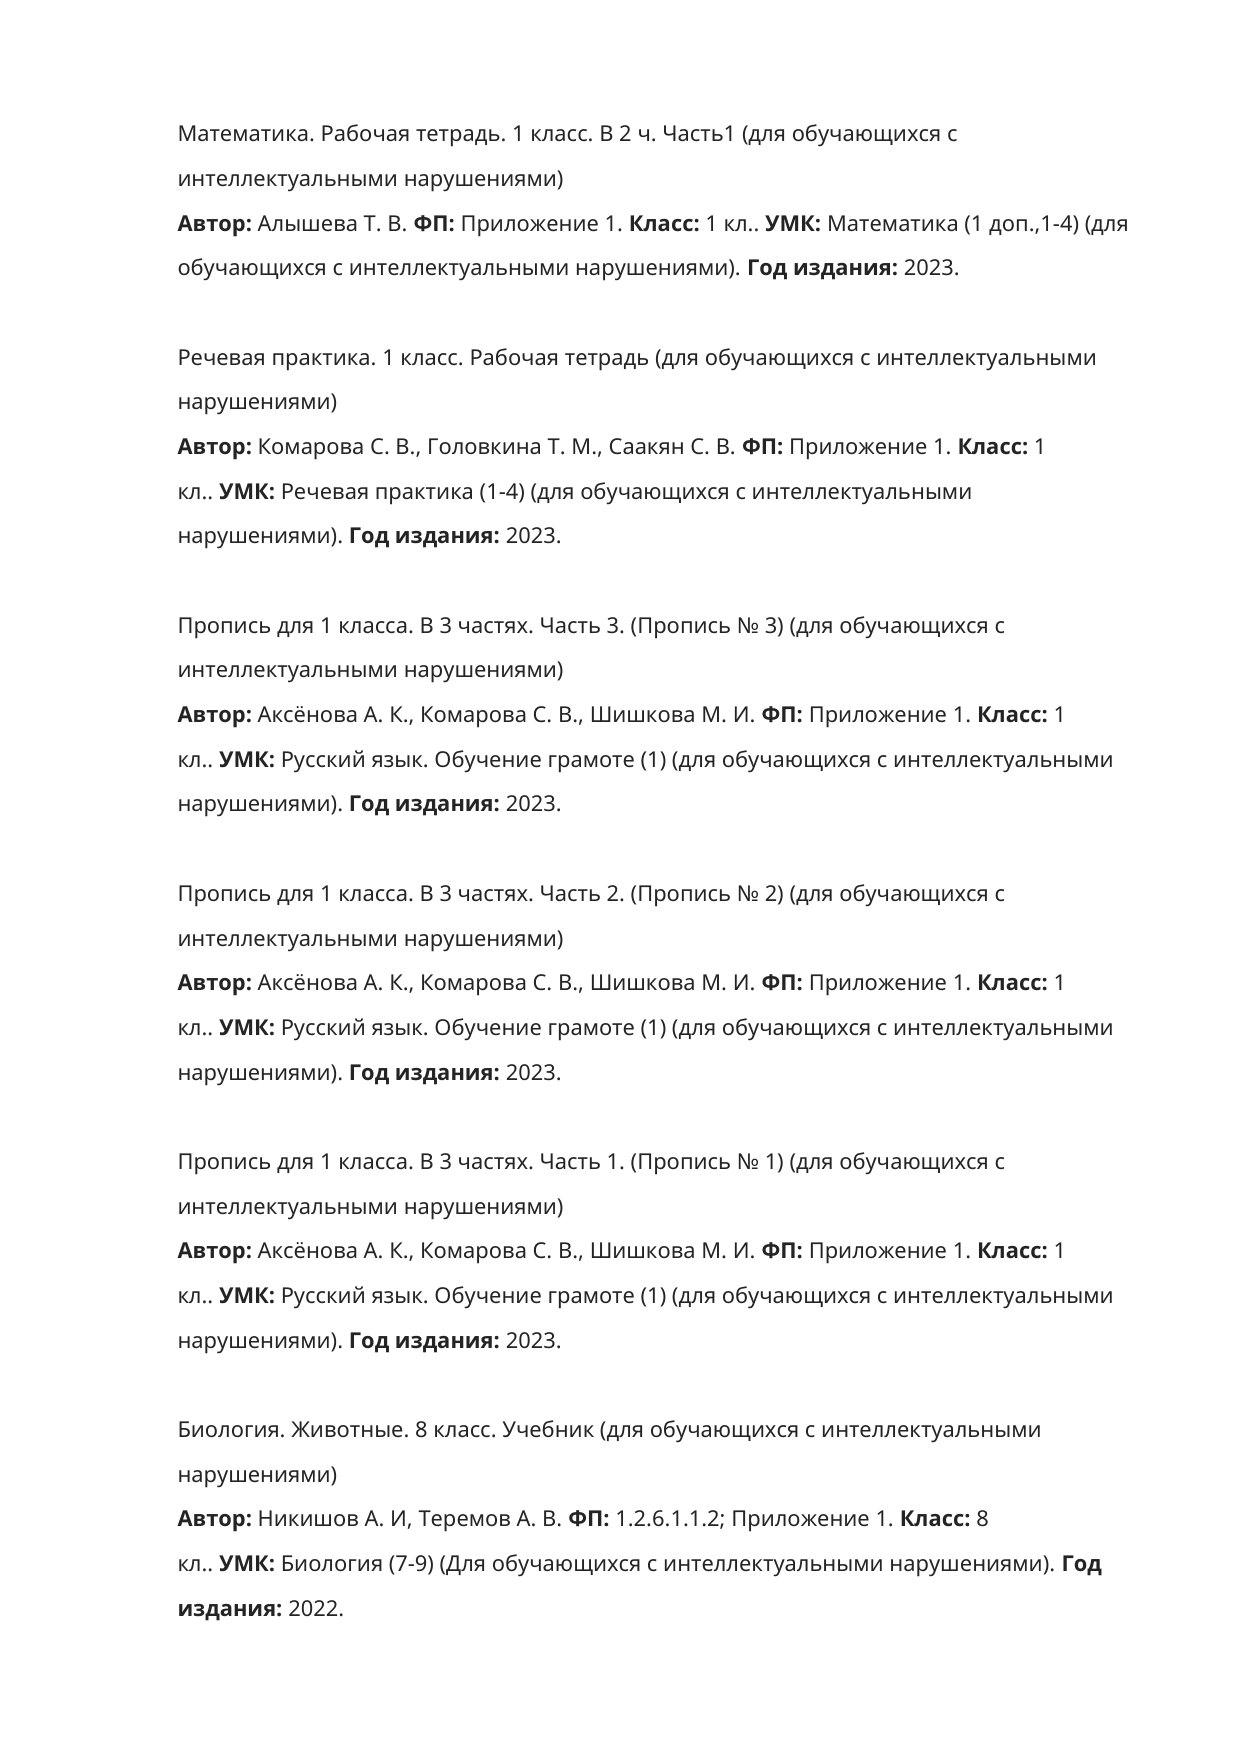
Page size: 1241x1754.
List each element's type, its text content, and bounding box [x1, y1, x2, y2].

text Математика. Рабочая тетрадь. 1 класс. В 2 ч. Часть1 (для обучающихся с интеллектуальными нарушениями) Автор: Алышева Т. В. ФП: Приложение 1. Класс: 1 кл.. УМК: Математика (1 доп.,1-4) (для обучающихся с интеллектуальными нарушениями). Год издания: 2023. [177, 118, 1152, 282]
text Биология. Животные. 8 класс. Учебник (для обучающихся с интеллектуальными нарушениями) Автор: Никишов А. И, Теремов А. В. ФП: 1.2.6.1.1.2; Приложение 1. Класс: 8 кл.. УМК: Биология (7-9) (Для обучающихся с интеллектуальными нарушениями). Год издания: 2022. [177, 1414, 1152, 1623]
text Пропись для 1 класса. В 3 частях. Часть 2. (Пропись № 2) (для обучающихся с интеллектуальными нарушениями) Автор: Аксёнова А. К., Комарова С. В., Шишкова М. И. ФП: Приложение 1. Класс: 1 кл.. УМК: Русский язык. Обучение грамоте (1) (для обучающихся с интеллектуальными нарушениями). Год издания: 2023. [177, 878, 1152, 1086]
text Пропись для 1 класса. В 3 частях. Часть 1. (Пропись № 1) (для обучающихся с интеллектуальными нарушениями) Автор: Аксёнова А. К., Комарова С. В., Шишкова М. И. ФП: Приложение 1. Класс: 1 кл.. УМК: Русский язык. Обучение грамоте (1) (для обучающихся с интеллектуальными нарушениями). Год издания: 2023. [177, 1146, 1152, 1354]
text Пропись для 1 класса. В 3 частях. Часть 3. (Пропись № 3) (для обучающихся с интеллектуальными нарушениями) Автор: Аксёнова А. К., Комарова С. В., Шишкова М. И. ФП: Приложение 1. Класс: 1 кл.. УМК: Русский язык. Обучение грамоте (1) (для обучающихся с интеллектуальными нарушениями). Год издания: 2023. [177, 610, 1152, 818]
text Речевая практика. 1 класс. Рабочая тетрадь (для обучающихся с интеллектуальными нарушениями) Автор: Комарова С. В., Головкина Т. М., Саакян С. В. ФП: Приложение 1. Класс: 1 кл.. УМК: Речевая практика (1-4) (для обучающихся с интеллектуальными нарушениями). Год издания: 2023. [177, 342, 1152, 550]
